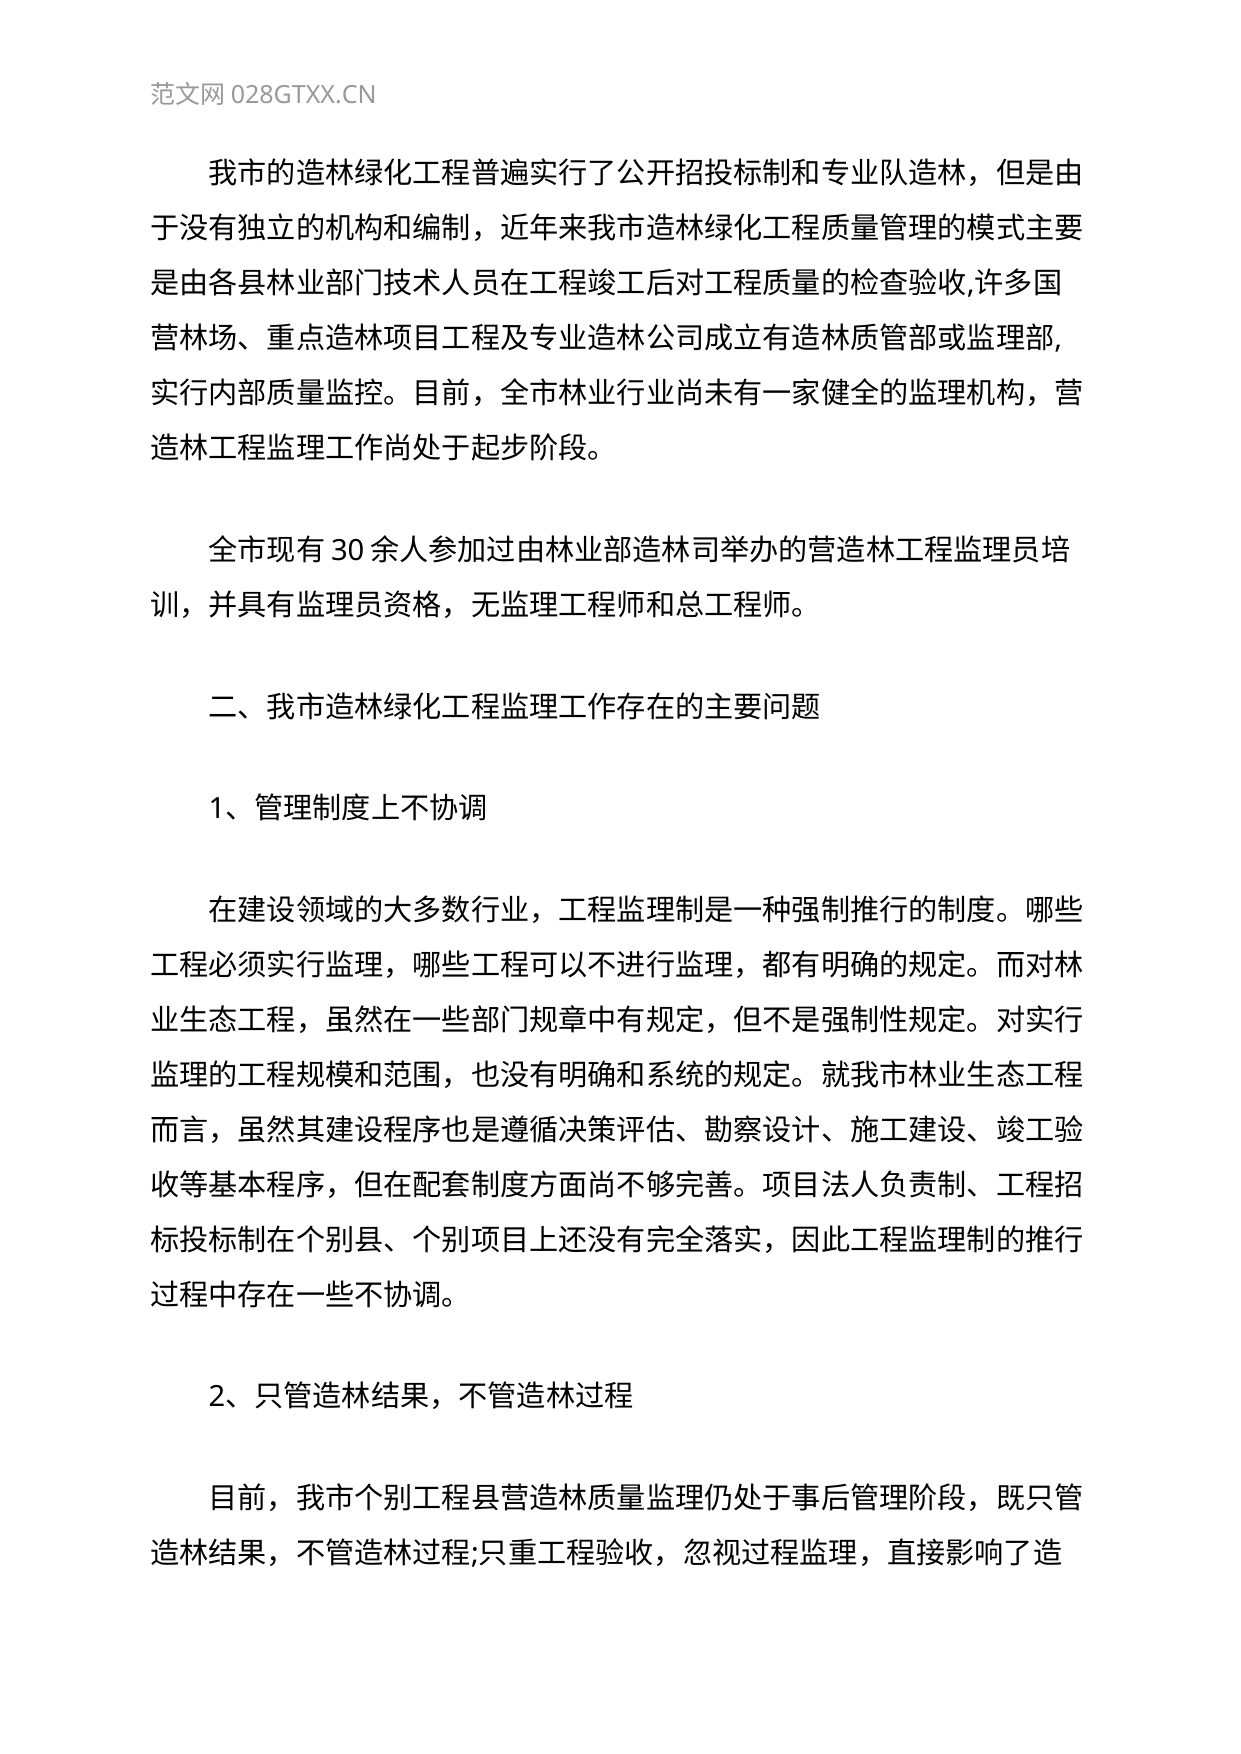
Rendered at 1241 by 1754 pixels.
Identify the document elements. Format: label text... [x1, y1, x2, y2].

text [150, 1475, 1090, 1572]
text 1、管理制度上不协调 [150, 785, 1090, 827]
text 在建设领域的大多数行业，工程监理制是一种强制推行的制度。哪些工程必须实行监理，哪些工程可以不进行监理，都有明确的规定。而对林业生态工程，虽然在一些部门规章中有规定，但不是强制性规定。对实行监理的工程规模和范围，也没有明确和系统的规定。就我市林业生态工程而言，虽然其建设程序也是遵循决策评估、勘察设计、施工建设、竣工验收等基本程序，但在配套制度方面尚不够完善。项目法人负责制、工程招标投标制在个别县、个别项目上还没有完全落实，因此工程监理制的推行过程中存在一些不协调。 [150, 887, 1090, 1313]
text 全市现有30余人参加过由林业部造林司举办的营造林工程监理员培训，并具有监理员资格，无监理工程师和总工程师。 [150, 526, 1090, 624]
text 2、只管造林结果，不管造林过程 [150, 1373, 1090, 1415]
text 二、我市造林绿化工程监理工作存在的主要问题 [150, 683, 1090, 726]
text 我市的造林绿化工程普遍实行了公开招投标制和专业队造林，但是由于没有独立的机构和编制，近年来我市造林绿化工程质量管理的模式主要是由各县林业部门技术人员在工程竣工后对工程质量的检查验收,许多国营林场、重点造林项目工程及专业造林公司成立有造林质管部或监理部,实行内部质量监控。目前，全市林业行业尚未有一家健全的监理机构，营造林工程监理工作尚处于起步阶段。 [150, 150, 1090, 467]
